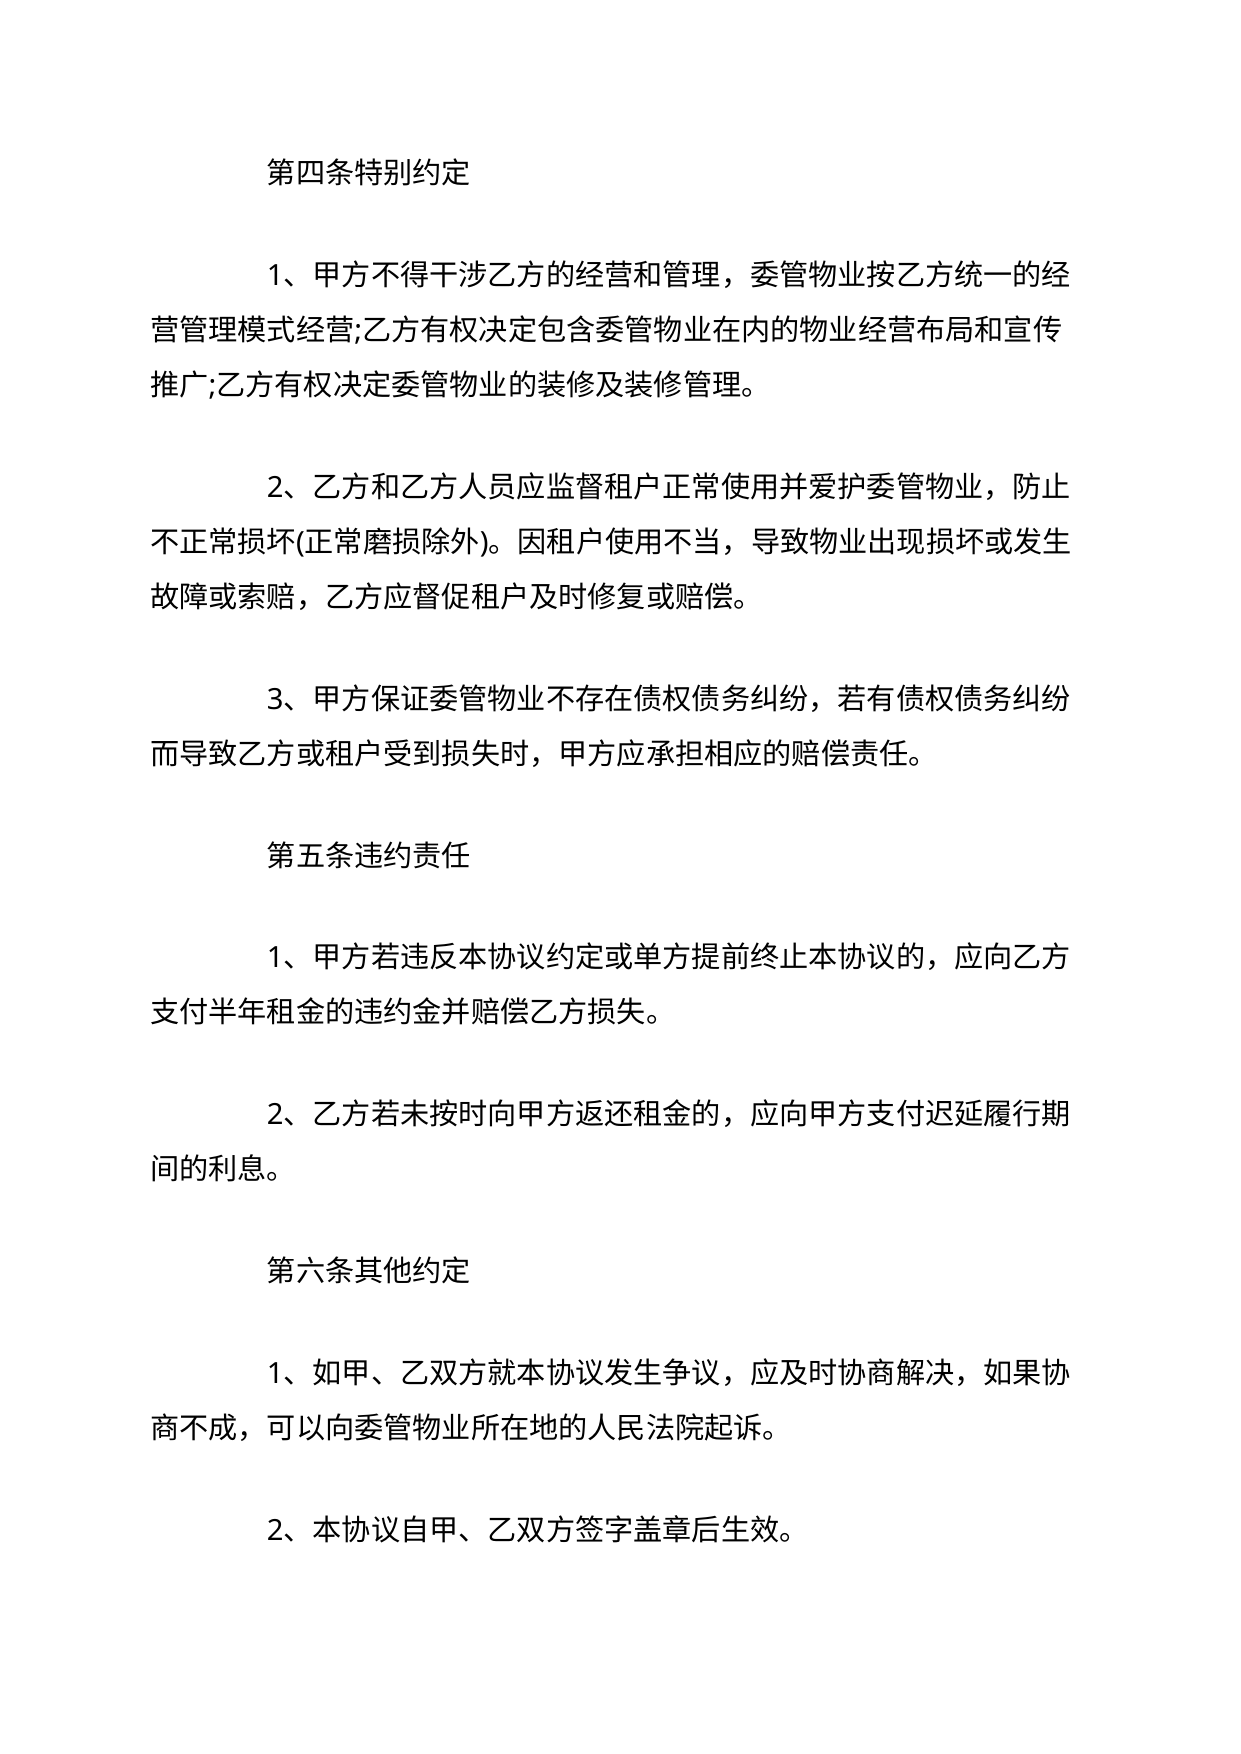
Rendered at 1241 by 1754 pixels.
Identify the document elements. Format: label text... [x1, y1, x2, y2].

text 第六条其他约定 [150, 1248, 1090, 1290]
text 第五条违约责任 [150, 832, 1090, 874]
text 2、乙方若未按时向甲方返还租金的，应向甲方支付迟延履行期间的利息。 [150, 1091, 1090, 1188]
text 1、如甲、乙双方就本协议发生争议，应及时协商解决，如果协商不成，可以向委管物业所在地的人民法院起诉。 [150, 1349, 1090, 1447]
text 1、甲方不得干涉乙方的经营和管理，委管物业按乙方统一的经营管理模式经营;乙方有权决定包含委管物业在内的物业经营布局和宣传推广;乙方有权决定委管物业的装修及装修管理。 [150, 252, 1090, 404]
text 1、甲方若违反本协议约定或单方提前终止本协议的，应向乙方支付半年租金的违约金并赔偿乙方损失。 [150, 934, 1090, 1031]
text 2、乙方和乙方人员应监督租户正常使用并爱护委管物业，防止不正常损坏(正常磨损除外)。因租户使用不当，导致物业出现损坏或发生故障或索赔，乙方应督促租户及时修复或赔偿。 [150, 464, 1090, 616]
text 3、甲方保证委管物业不存在债权债务纠纷，若有债权债务纠纷而导致乙方或租户受到损失时，甲方应承担相应的赔偿责任。 [150, 676, 1090, 773]
text 2、本协议自甲、乙双方签字盖章后生效。 [150, 1506, 1090, 1548]
text 第四条特别约定 [150, 150, 1090, 192]
